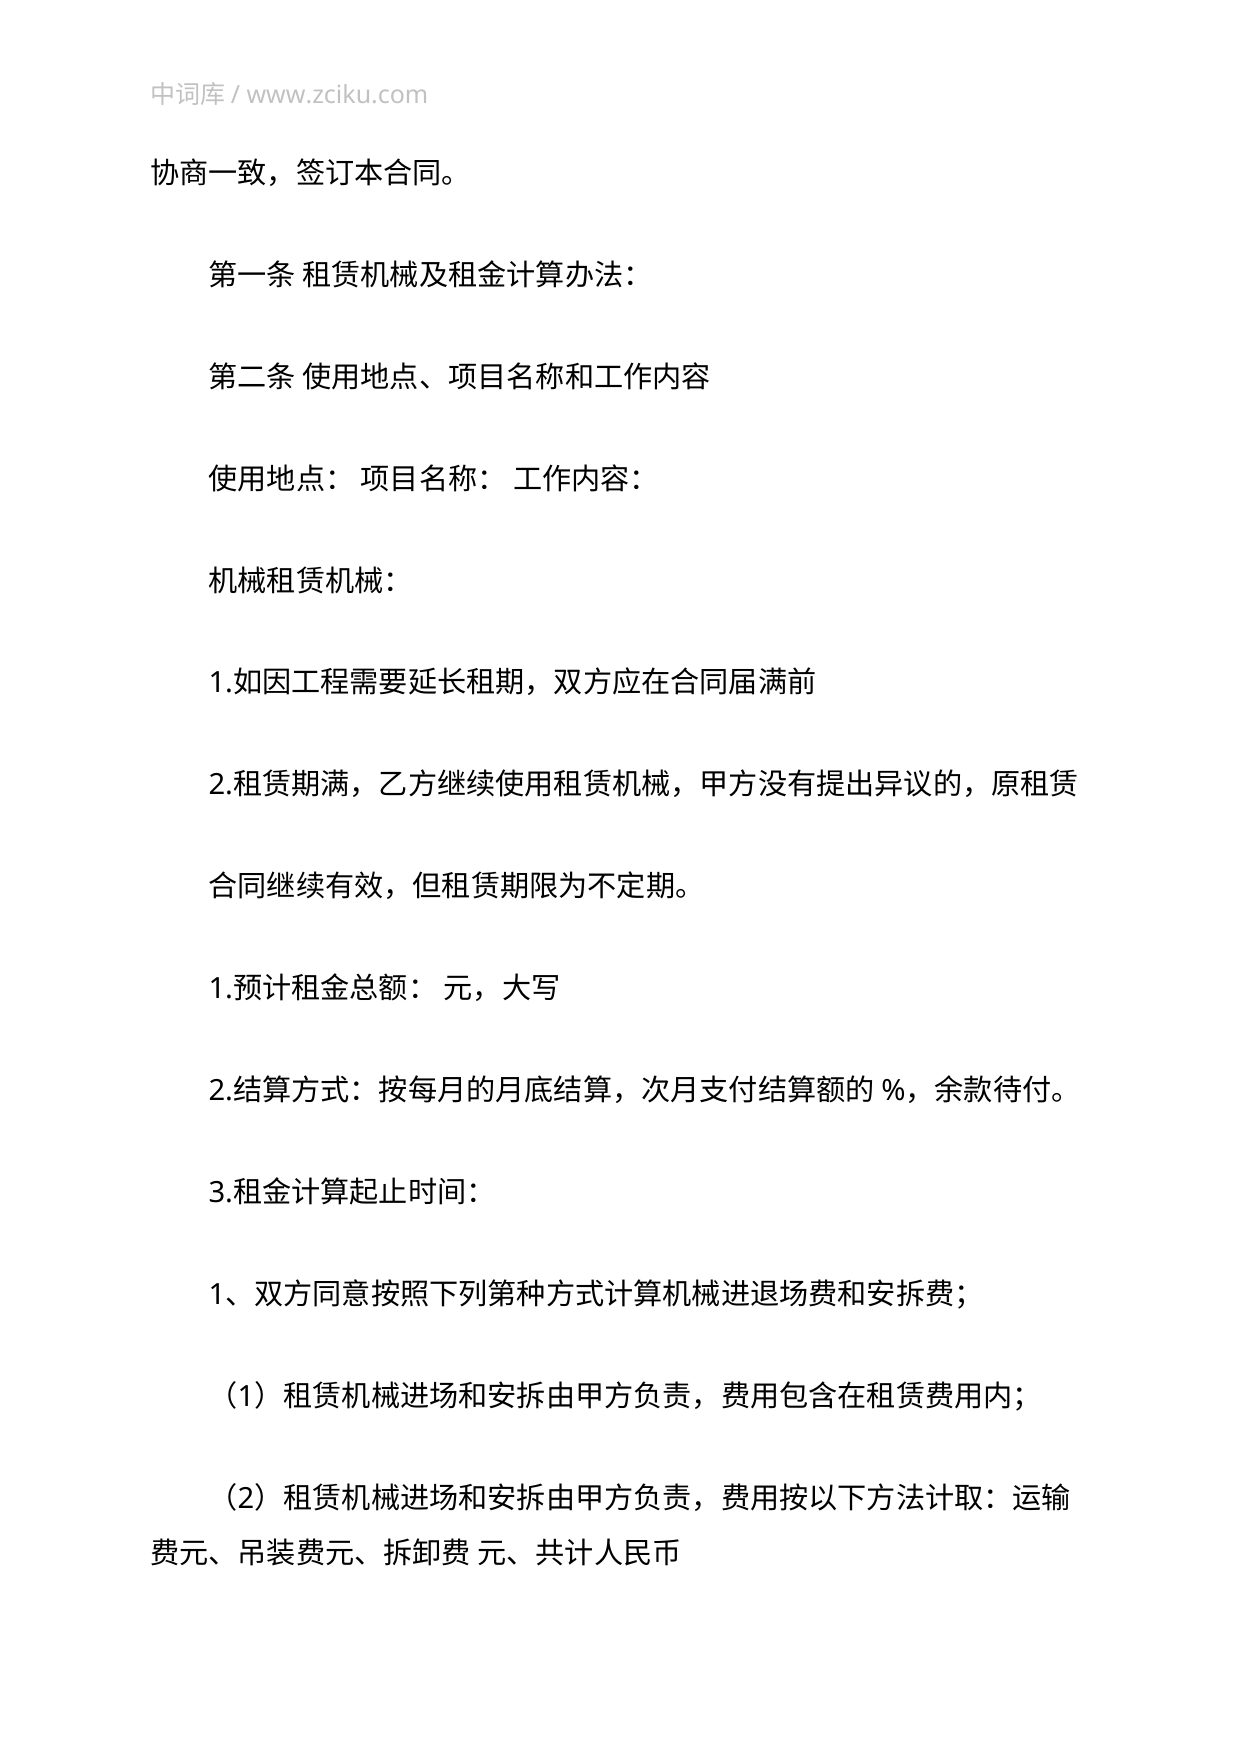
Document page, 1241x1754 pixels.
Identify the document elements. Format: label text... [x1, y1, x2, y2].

text 2.结算方式：按每月的月底结算，次月支付结算额的 %，余款待付。 [150, 1067, 1090, 1109]
text 机械租赁机械： [150, 557, 1090, 599]
text 2.租赁期满，乙方继续使用租赁机械，甲方没有提出异议的，原租赁 [150, 761, 1090, 803]
text 第一条 租赁机械及租金计算办法： [150, 252, 1090, 294]
text 合同继续有效，但租赁期限为不定期。 [150, 863, 1090, 905]
text （1）租赁机械进场和安拆由甲方负责，费用包含在租赁费用内； [150, 1372, 1090, 1415]
text 1.预计租金总额： 元，大写 [150, 964, 1090, 1007]
text 1.如因工程需要延长租期，双方应在合同届满前 [150, 659, 1090, 701]
text （2）租赁机械进场和安拆由甲方负责，费用按以下方法计取：运输费元、吊装费元、拆卸费 元、共计人民币 [150, 1474, 1090, 1572]
text 1、双方同意按照下列第种方式计算机械进退场费和安拆费； [150, 1271, 1090, 1313]
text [150, 150, 1090, 192]
text 第二条 使用地点、项目名称和工作内容 [150, 353, 1090, 396]
text 3.租金计算起止时间： [150, 1168, 1090, 1211]
text 使用地点： 项目名称： 工作内容： [150, 455, 1090, 498]
